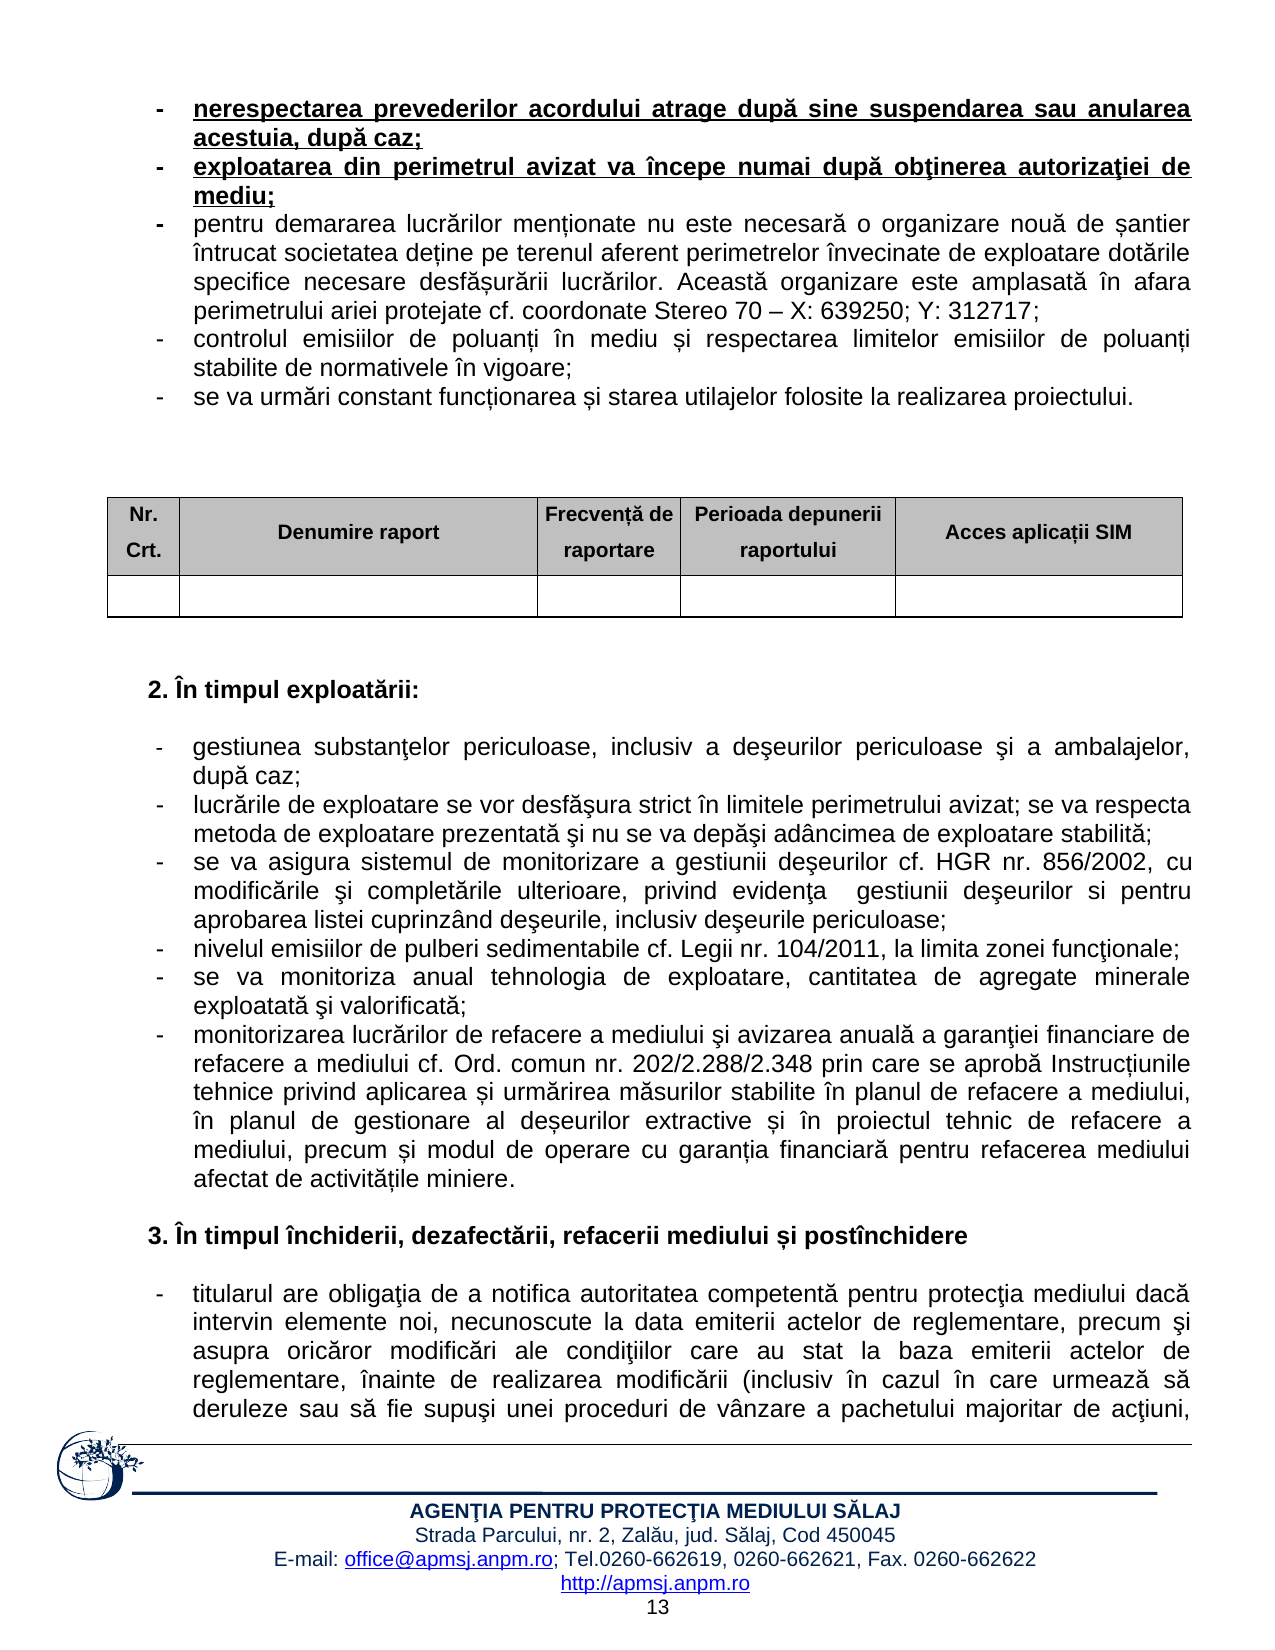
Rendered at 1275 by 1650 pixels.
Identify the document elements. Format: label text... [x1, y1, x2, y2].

list nerespectarea prevederilor acordului atrage după sine suspendarea sau anularea acestuia, după caz; [156, 94, 1192, 152]
list se va monitoriza anual tehnologia de exploatare, cantitatea de agregate minerale exploatată şi valorificată; [156, 962, 1192, 1020]
list lucrările de exploatare se vor desfăşura strict în limitele perimetrului avizat; se va respecta metoda de exploatare prezentată şi nu se va depăşi adâncimea de exploatare stabilită; [156, 790, 1192, 847]
list se va urmări constant funcționarea și starea utilajelor folosite la realizarea proiectului. [156, 382, 1192, 411]
list exploatarea din perimetrul avizat va începe numai după obţinerea autorizaţiei de mediu; [156, 152, 1192, 209]
list controlul emisiilor de poluanți în mediu și respectarea limitelor emisiilor de poluanți stabilite de normativele în vigoare; [156, 324, 1192, 382]
list nivelul emisiilor de pulberi sedimentabile cf. Legii nr. 104/2011, la limita zonei funcţionale; [156, 934, 1192, 962]
table_cell [538, 576, 680, 616]
table_header Acces aplicații SIM [896, 498, 1182, 575]
list monitorizarea lucrărilor de refacere a mediului şi avizarea anuală a garanţiei financiare de refacere a mediului cf. Ord. comun nr. 202/2.288/2.348 prin care se aprobă Instrucțiunile tehnice privind aplicarea și urmărirea măsurilor stabilite în planul de refacere a mediului, în planul de gestionare al deșeurilor extractive și în proiectul tehnic de refacere a mediului, precum și modul de operare cu garanția financiară pentru refacerea mediului afectat de activitățile miniere. [156, 1020, 1192, 1192]
table_cell [896, 576, 1182, 616]
table_cell [108, 576, 179, 616]
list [155, 1279, 1192, 1422]
table_header Frecvență de raportare [538, 498, 680, 575]
table_cell [681, 576, 895, 616]
table_header Perioada depunerii raportului [681, 498, 895, 575]
list se va asigura sistemul de monitorizare a gestiunii deşeurilor cf. HGR nr. 856/2002, cu modificările şi completările ulterioare, privind evidenţa gestiunii deşeurilor si pentru aprobarea listei cuprinzând deşeurile, inclusiv deşeurile periculoase; [156, 847, 1192, 934]
list gestiunea substanţelor periculoase, inclusiv a deşeurilor periculoase şi a ambalajelor, după caz; [155, 732, 1192, 790]
text 3. În timpul închiderii, dezafectării, refacerii mediului și postînchidere [118, 1221, 1192, 1250]
table_cell [180, 576, 537, 616]
list pentru demararea lucrărilor menționate nu este necesară o organizare nouă de șantier întrucat societatea deține pe terenul aferent perimetrelor învecinate de exploatare dotările specifice necesare desfășurării lucrărilor. Această organizare este amplasată în afara perimetrului ariei protejate cf. coordonate Stereo 70 – X: 639250; Y: 312717; [156, 209, 1192, 324]
text 2. În timpul exploatării: [118, 675, 1192, 704]
table_header Nr. Crt. [108, 498, 179, 575]
table_header Denumire raport [180, 498, 537, 575]
